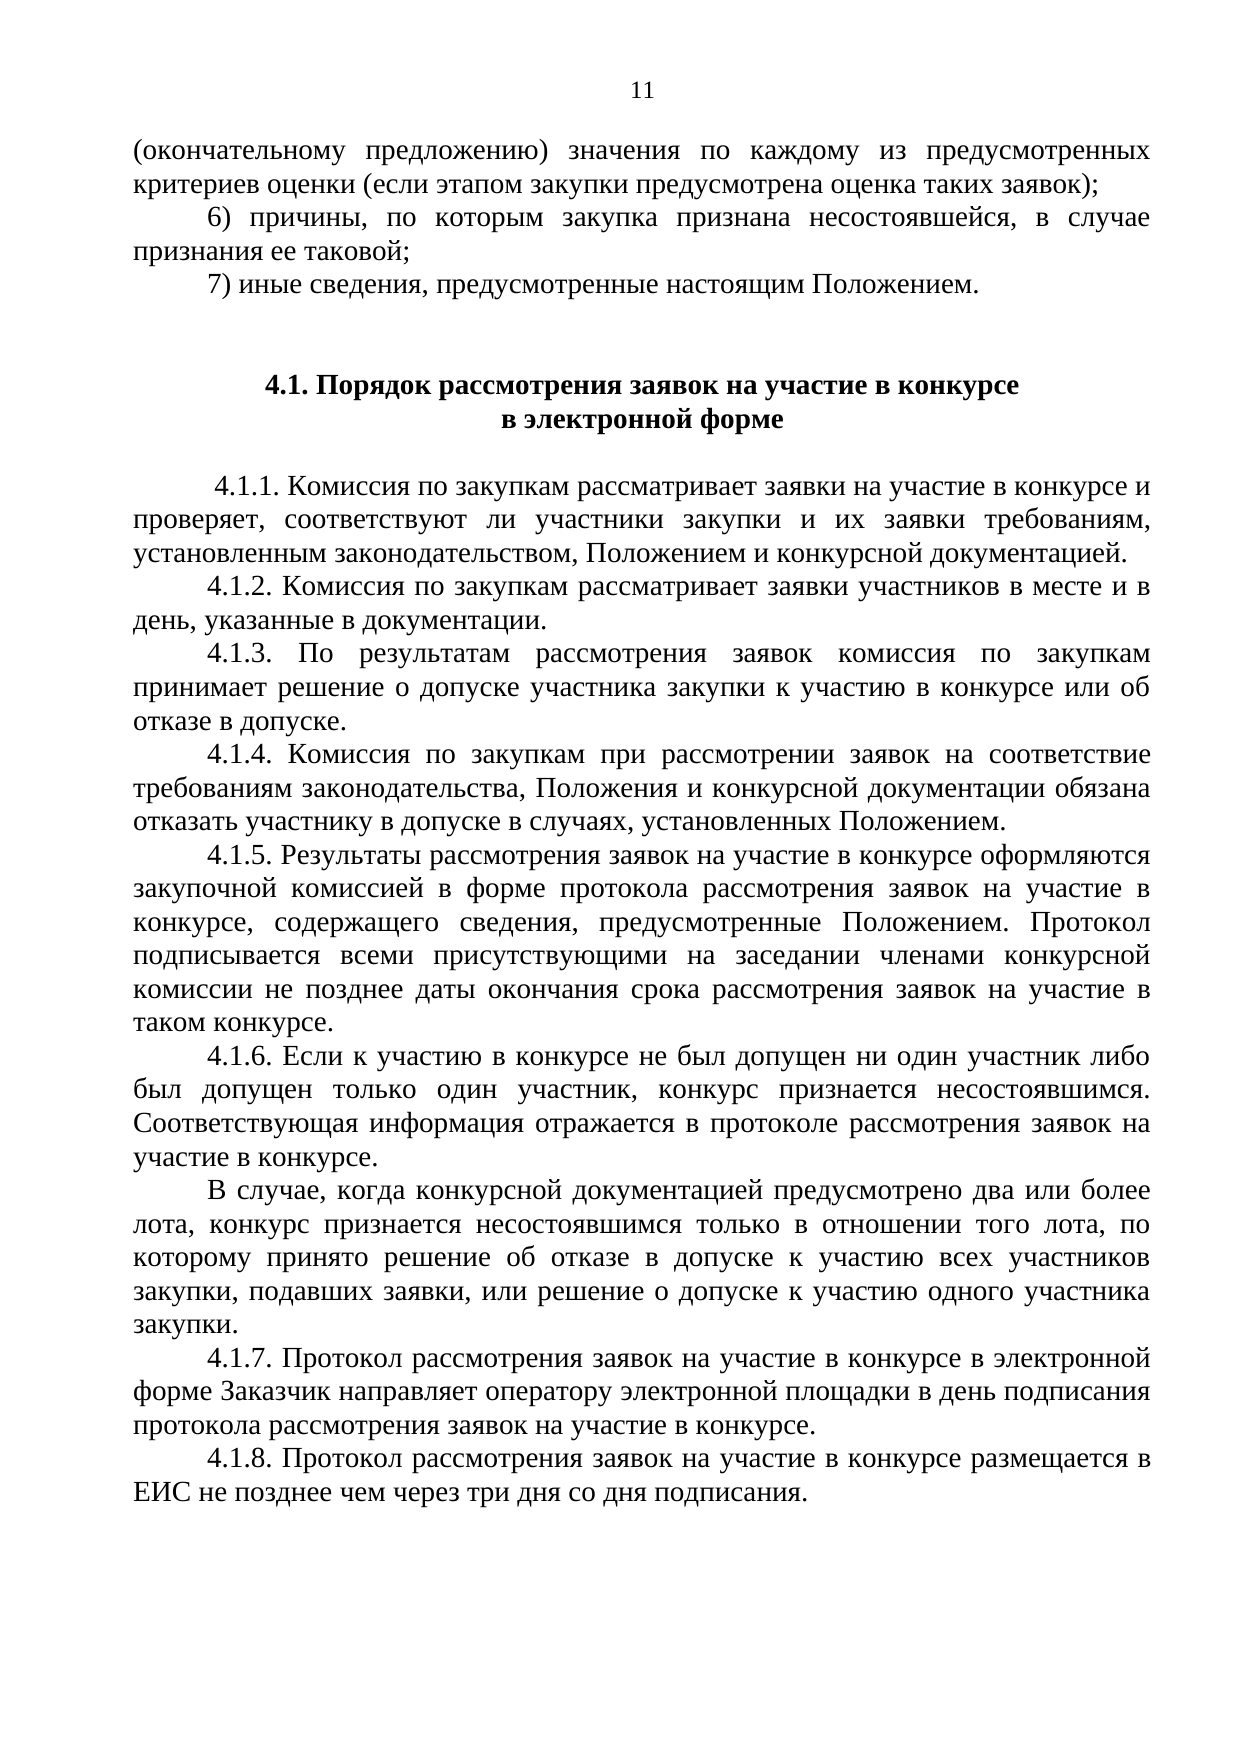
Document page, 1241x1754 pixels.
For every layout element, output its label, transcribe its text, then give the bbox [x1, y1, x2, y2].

text 4.1.3. По результатам рассмотрения заявок комиссия по закупкам принимает решение о допуске участника закупки к участию в конкурсе или об отказе в допуске. [133, 636, 1152, 736]
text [133, 132, 1152, 199]
text в электронной форме [133, 401, 1152, 434]
text 4.1.4. Комиссия по закупкам при рассмотрении заявок на соответствие требованиям законодательства, Положения и конкурсной документации обязана отказать участнику в допуске в случаях, установленных Положением. [133, 736, 1152, 837]
text 4.1. Порядок рассмотрения заявок на участие в конкурсе [133, 367, 1152, 401]
text 4.1.8. Протокол рассмотрения заявок на участие в конкурсе размещается в ЕИС не позднее чем через три дня со дня подписания. [133, 1441, 1152, 1508]
text 4.1.1. Комиссия по закупкам рассматривает заявки на участие в конкурсе и проверяет, соответствуют ли участники закупки и их заявки требованиям, установленным законодательством, Положением и конкурсной документацией. [133, 468, 1152, 568]
text 4.1.7. Протокол рассмотрения заявок на участие в конкурсе в электронной форме Заказчик направляет оператору электронной площадки в день подписания протокола рассмотрения заявок на участие в конкурсе. [133, 1340, 1152, 1441]
text 4.1.6. Если к участию в конкурсе не был допущен ни один участник либо был допущен только один участник, конкурс признается несостоявшимся. Соответствующая информация отражается в протоколе рассмотрения заявок на участие в конкурсе. [133, 1038, 1152, 1172]
text 4.1.2. Комиссия по закупкам рассматривает заявки участников в месте и в день, указанные в документации. [133, 568, 1152, 636]
text 6) причины, по которым закупка признана несостоявшейся, в случае признания ее таковой; [133, 199, 1152, 267]
text 4.1.5. Результаты рассмотрения заявок на участие в конкурсе оформляются закупочной комиссией в форме протокола рассмотрения заявок на участие в конкурсе, содержащего сведения, предусмотренные Положением. Протокол подписывается всеми присутствующими на заседании членами конкурсной комиссии не позднее даты окончания срока рассмотрения заявок на участие в таком конкурсе. [133, 837, 1152, 1038]
text 7) иные сведения, предусмотренные настоящим Положением. [133, 267, 1152, 300]
text В случае, когда конкурсной документацией предусмотрено два или более лота, конкурс признается несостоявшимся только в отношении того лота, по которому принято решение об отказе в допуске к участию всех участников закупки, подавших заявки, или решение о допуске к участию одного участника закупки. [133, 1172, 1152, 1340]
